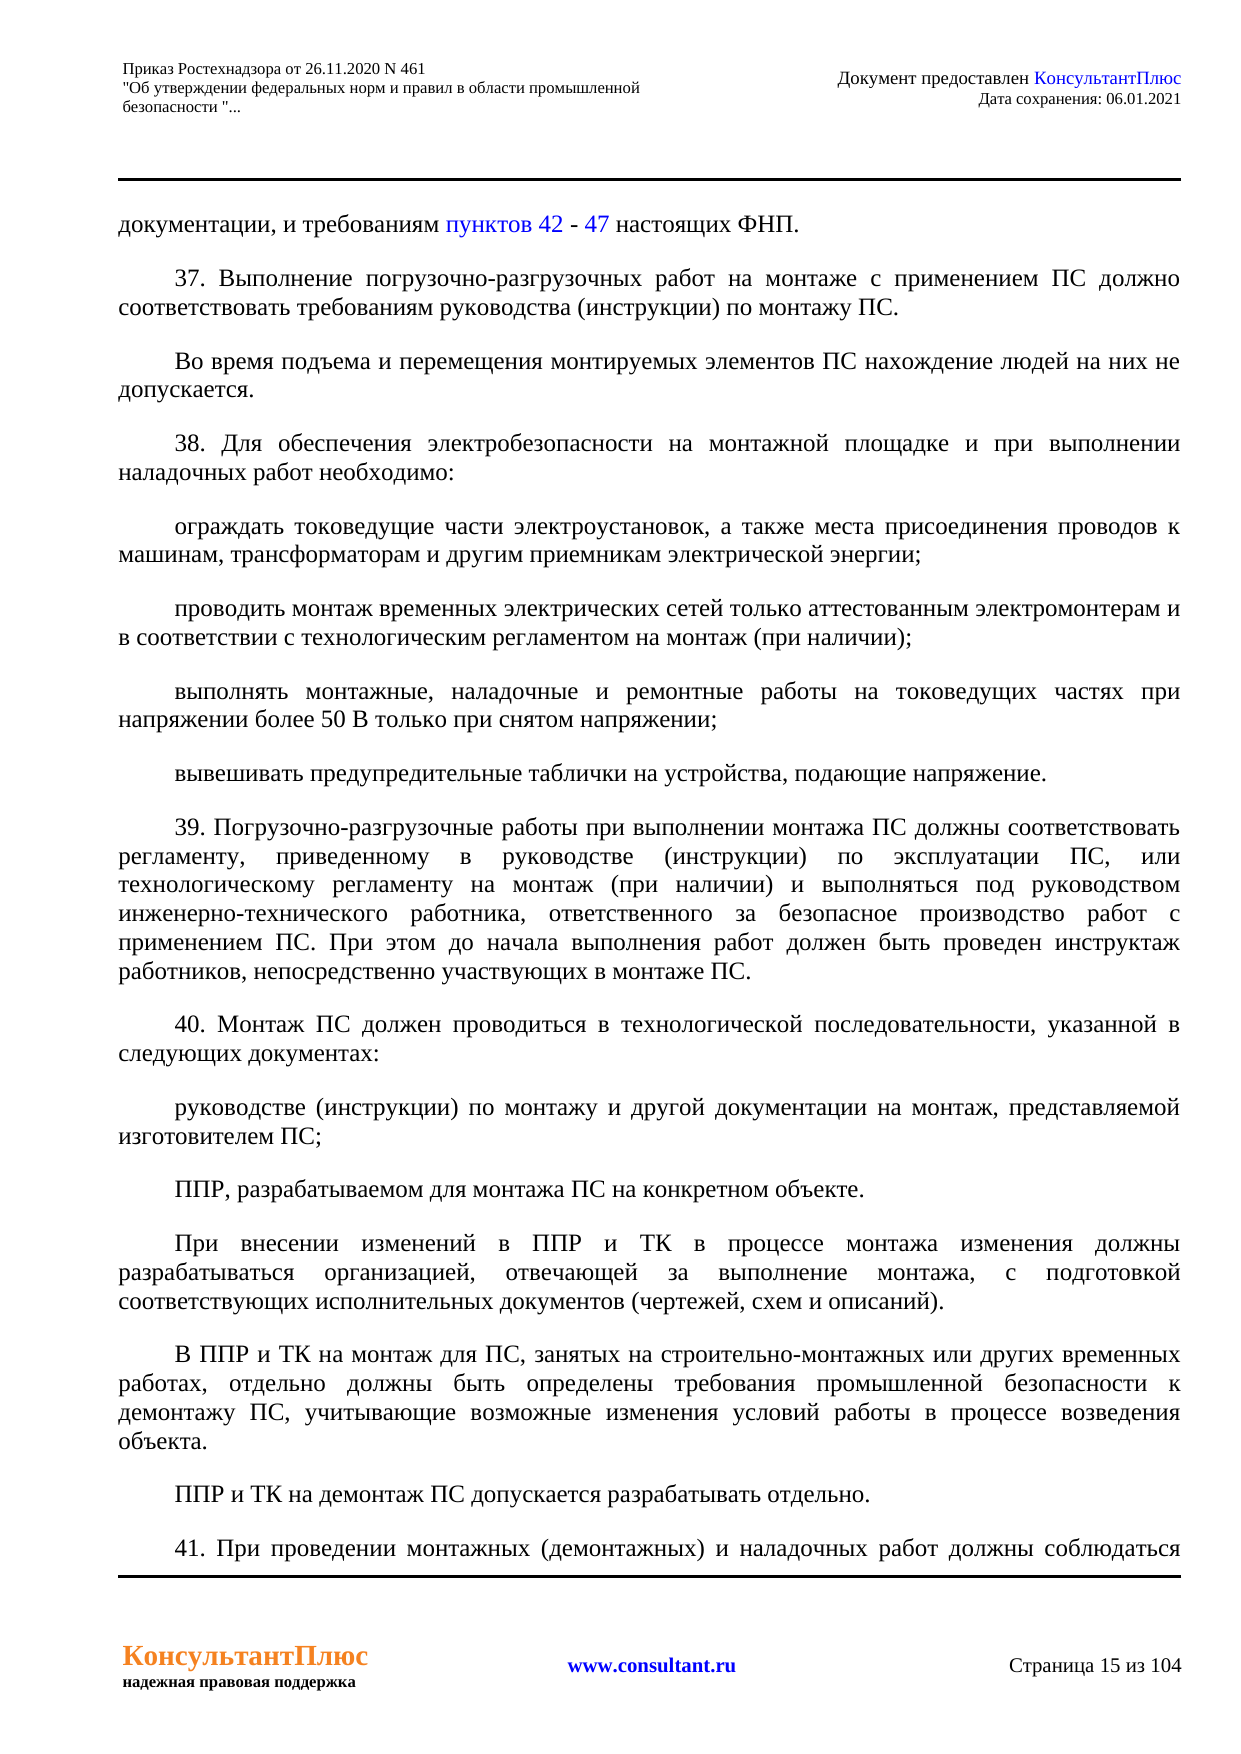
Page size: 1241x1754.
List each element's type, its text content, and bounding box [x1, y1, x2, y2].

text 37. Выполнение погрузочно-разгрузочных работ на монтаже с применением ПС должно соответствовать требованиям руководства (инструкции) по монтажу ПС. [118, 263, 1181, 321]
text проводить монтаж временных электрических сетей только аттестованным электромонтерам и в соответствии с технологическим регламентом на монтаж (при наличии); [118, 593, 1181, 651]
text ограждать токоведущие части электроустановок, а также места присоединения проводов к машинам, трансформаторам и другим приемникам электрической энергии; [118, 511, 1181, 568]
text Во время подъема и перемещения монтируемых элементов ПС нахождение людей на них не допускается. [118, 346, 1181, 403]
text 39. Погрузочно-разгрузочные работы при выполнении монтажа ПС должны соответствовать регламенту, приведенному в руководстве (инструкции) по эксплуатации ПС, или технологическому регламенту на монтаж (при наличии) и выполняться под руководством инженерно-технического работника, ответственного за безопасное производство работ с применением ПС. При этом до начала выполнения работ должен быть проведен инструктаж работников, непосредственно участвующих в монтаже ПС. [118, 812, 1181, 984]
text выполнять монтажные, наладочные и ремонтные работы на токоведущих частях при напряжении более 50 В только при снятом напряжении; [118, 676, 1181, 733]
text В ППР и ТК на монтаж для ПС, занятых на строительно-монтажных или других временных работах, отдельно должны быть определены требования промышленной безопасности к демонтажу ПС, учитывающие возможные изменения условий работы в процессе возведения объекта. [118, 1339, 1181, 1454]
text руководстве (инструкции) по монтажу и другой документации на монтаж, представляемой изготовителем ПС; [118, 1092, 1181, 1149]
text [118, 1533, 1181, 1562]
text 38. Для обеспечения электробезопасности на монтажной площадке и при выполнении наладочных работ необходимо: [118, 428, 1181, 486]
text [118, 209, 1181, 238]
text ППР, разрабатываемом для монтажа ПС на конкретном объекте. [118, 1174, 1181, 1203]
text ППР и ТК на демонтаж ПС допускается разрабатывать отдельно. [118, 1479, 1181, 1508]
text 40. Монтаж ПС должен проводиться в технологической последовательности, указанной в следующих документах: [118, 1009, 1181, 1067]
text При внесении изменений в ППР и ТК в процессе монтажа изменения должны разрабатываться организацией, отвечающей за выполнение монтажа, с подготовкой соответствующих исполнительных документов (чертежей, схем и описаний). [118, 1228, 1181, 1314]
text вывешивать предупредительные таблички на устройства, подающие напряжение. [118, 758, 1181, 787]
